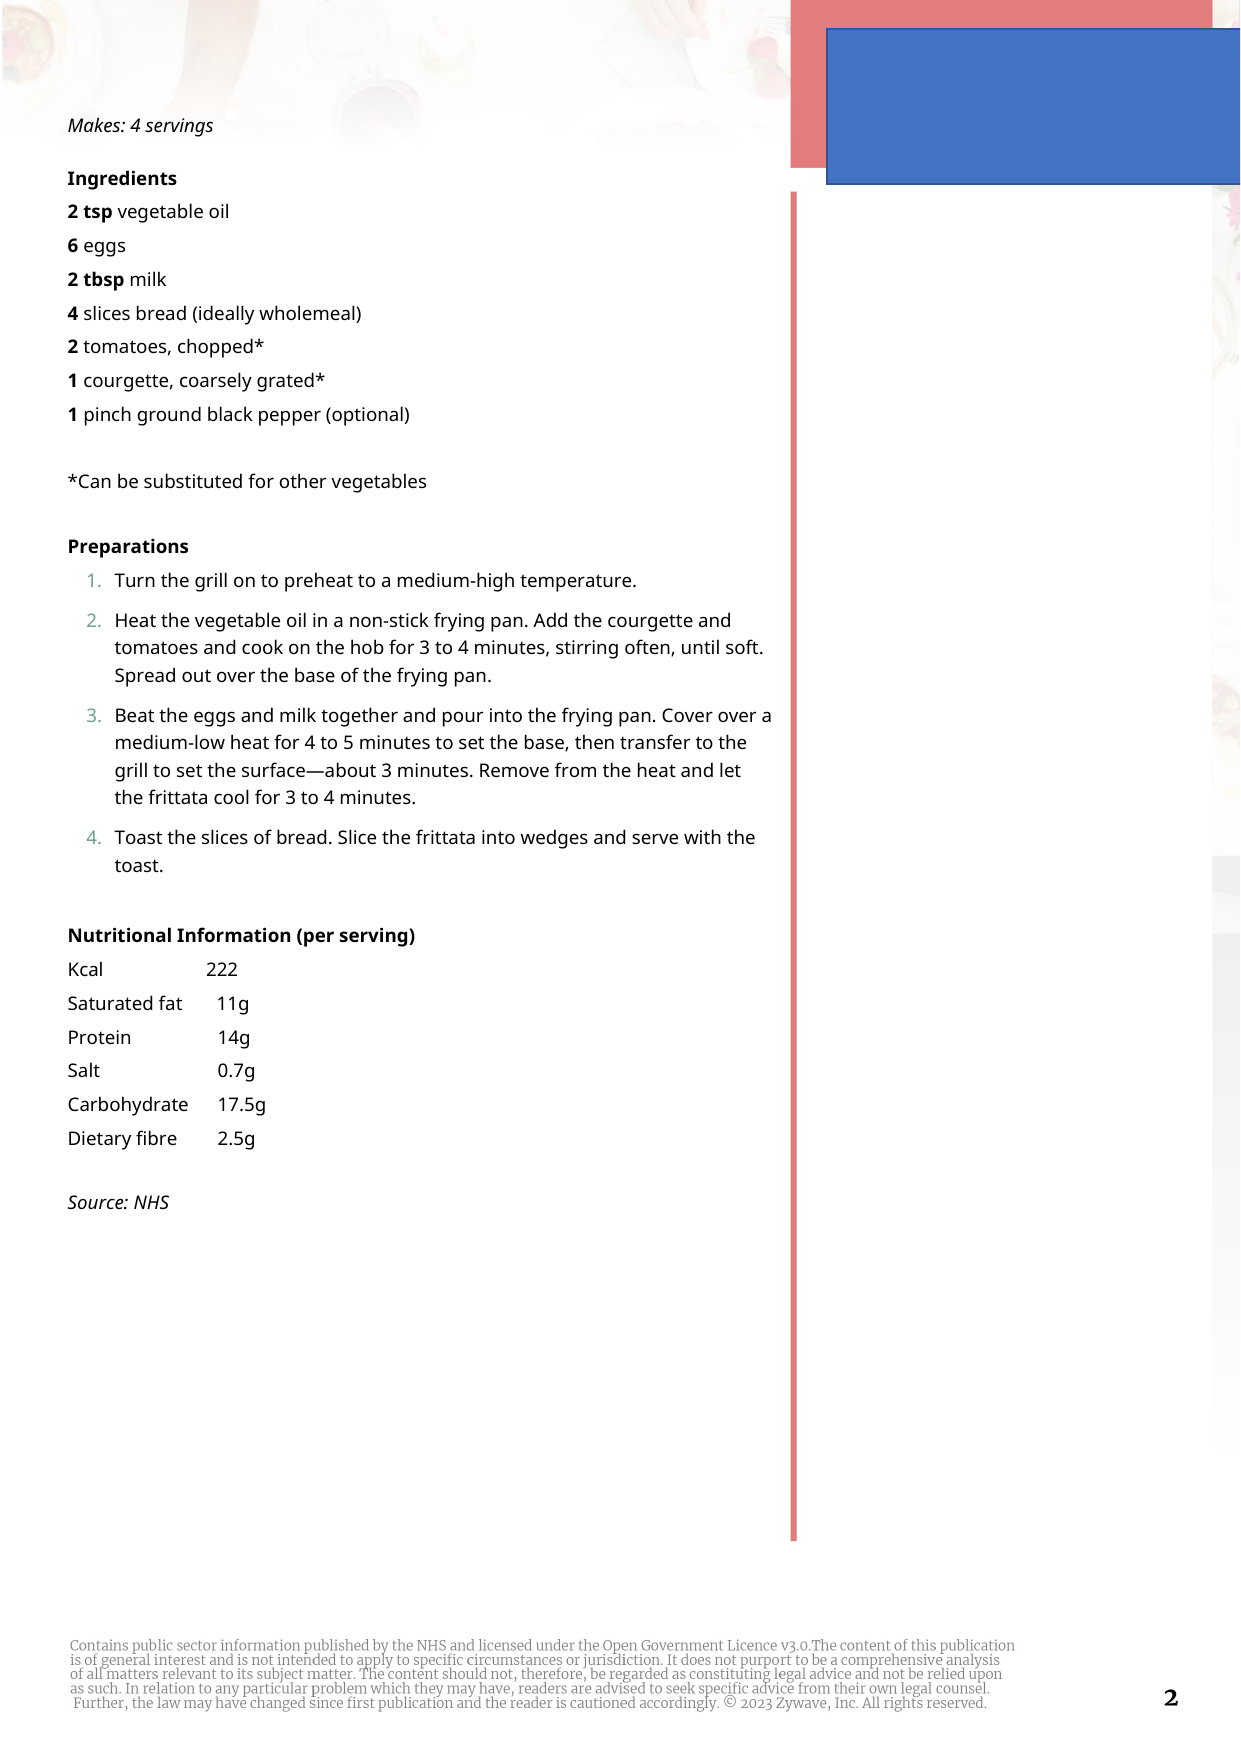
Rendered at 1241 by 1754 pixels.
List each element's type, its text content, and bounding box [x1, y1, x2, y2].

text 4 slices bread (ideally wholemeal) [67, 300, 772, 326]
text Dietary fibre 2.5g [67, 1125, 772, 1151]
text 2 tsp vegetable oil [67, 199, 772, 224]
text Makes: 4 servings [67, 112, 772, 138]
list Turn the grill on to preheat to a medium-high temperature. [86, 567, 772, 592]
text 1 courgette, coarsely grated* [67, 367, 772, 393]
list Beat the eggs and milk together and pour into the frying pan. Cover over a medium-low heat for 4 to 5 minutes to set the base, then transfer to the grill to set the surface—about 3 minutes. Remove from the heat and let the frittata cool for 3 to 4 minutes. [86, 702, 772, 810]
text Source: NHS [67, 1190, 772, 1215]
text 2 tbsp milk [67, 266, 772, 292]
text Saturated fat 11g [67, 990, 772, 1016]
text Carbohydrate 17.5g [67, 1091, 772, 1117]
text Protein 14g [67, 1024, 772, 1049]
list Toast the slices of bread. Slice the frittata into wedges and serve with the toast. [86, 824, 772, 877]
text 1 pinch ground black pepper (optional) [67, 401, 772, 427]
text Preparations [67, 533, 772, 559]
text 2 tomatoes, chopped* [67, 334, 772, 359]
list Heat the vegetable oil in a non-stick frying pan. Add the courgette and tomatoes and cook on the hob for 3 to 4 minutes, stirring often, until soft. Spread out over the base of the frying pan. [86, 607, 772, 687]
text Ingredients [67, 165, 772, 191]
text Kcal 222 [67, 956, 772, 982]
text Salt 0.7g [67, 1058, 772, 1083]
text *Can be substituted for other vegetables [67, 469, 772, 494]
text 6 eggs [67, 232, 772, 258]
text Nutritional Information (per serving) [67, 923, 772, 948]
picture [2, 0, 1241, 1754]
